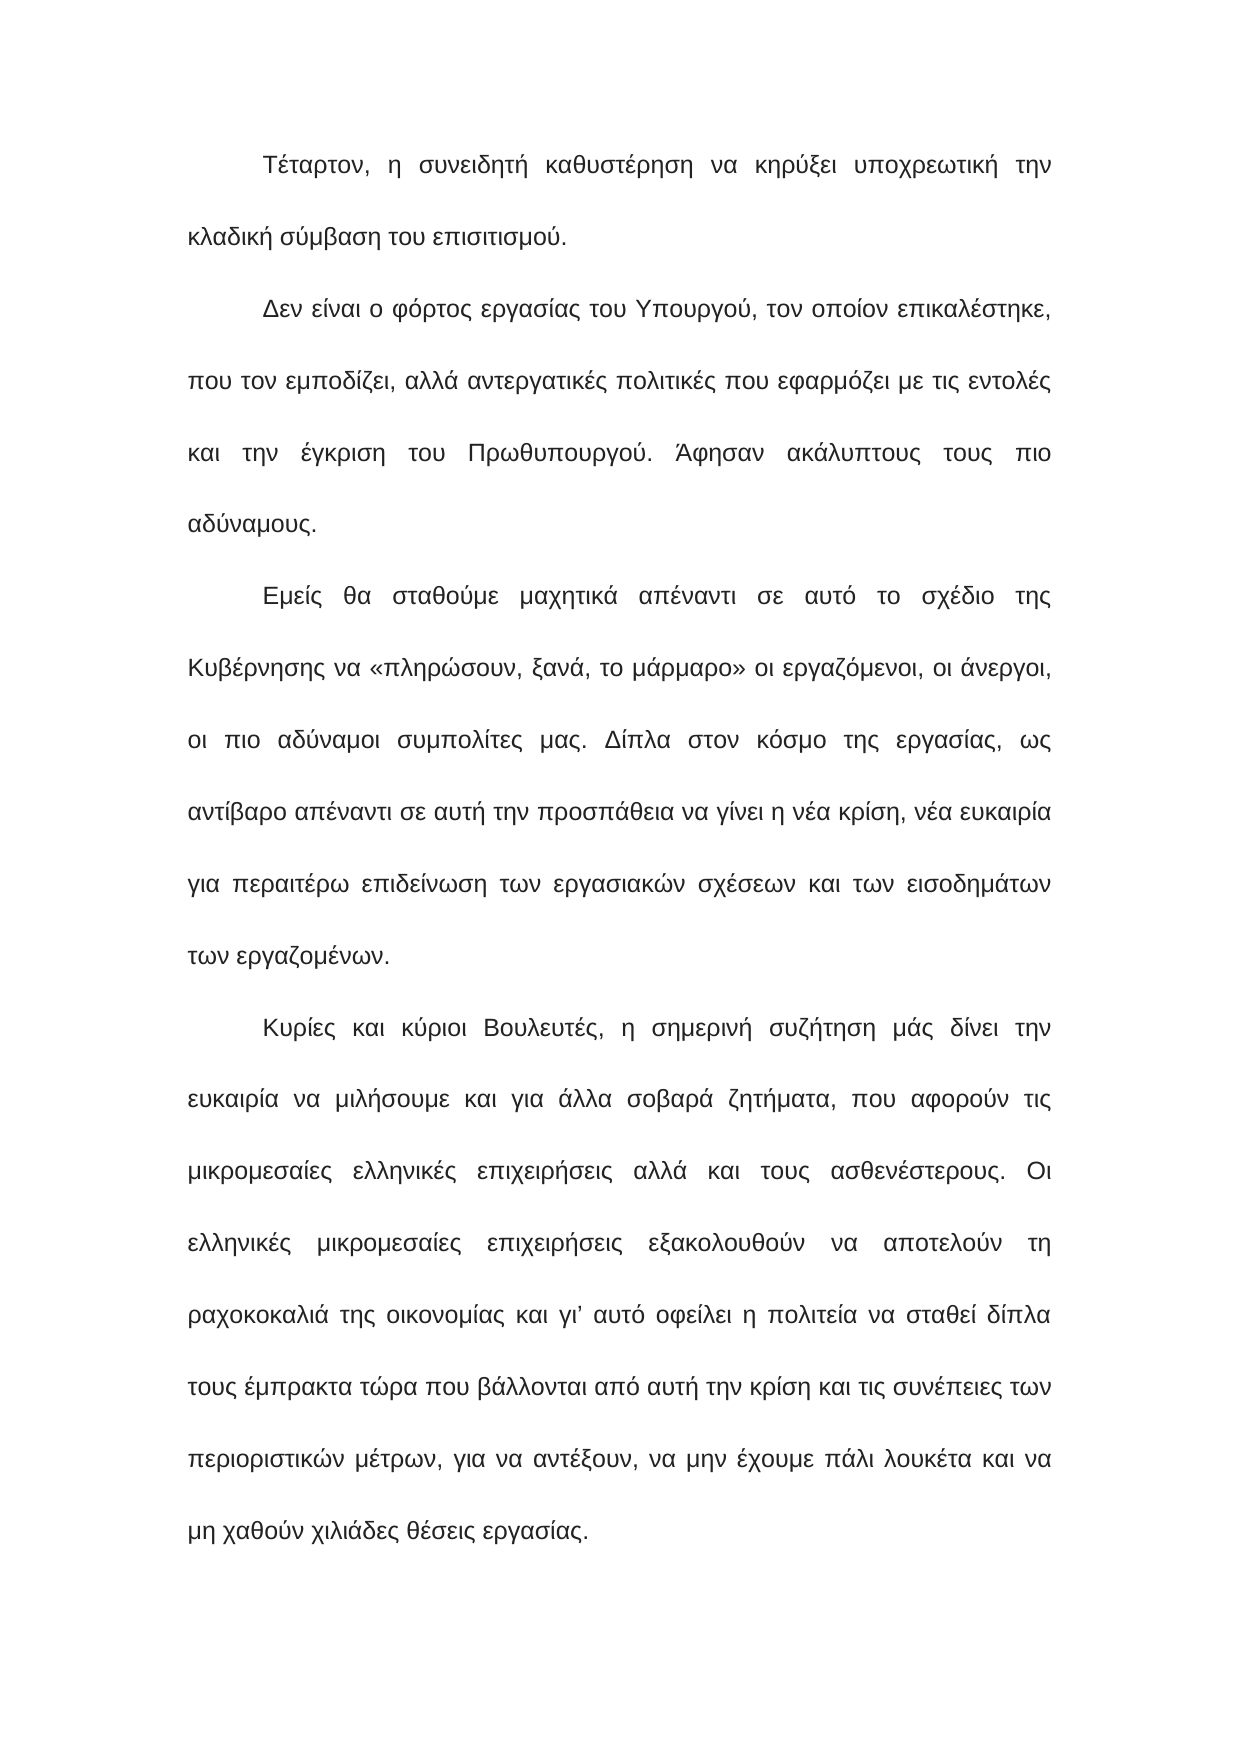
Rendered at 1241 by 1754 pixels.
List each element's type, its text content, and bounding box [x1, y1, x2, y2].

text Εμείς θα σταθούμε μαχητικά απέναντι σε αυτό το σχέδιο της Κυβέρνησης να «πληρώσουν, ξανά, το μάρμαρο» οι εργαζόμενοι, οι άνεργοι, οι πιο αδύναμοι συμπολίτες μας. Δίπλα στον κόσμο της εργασίας, ως αντίβαρο απέναντι σε αυτή την προσπάθεια να γίνει η νέα κρίση, νέα ευκαιρία για περαιτέρω επιδείνωση των εργασιακών σχέσεων και των εισοδημάτων των εργαζομένων. [187, 880, 1053, 969]
text Τέταρτον, η συνειδητή καθυστέρηση να κηρύξει υποχρεωτική την κλαδική σύμβαση του επισιτισμού. [187, 150, 1053, 251]
text Κυρίες και κύριοι Βουλευτές, η σημερινή συζήτηση μάς δίνει την ευκαιρία να μιλήσουμε και για άλλα σοβαρά ζητήματα, που αφορούν τις μικρομεσαίες ελληνικές επιχειρήσεις αλλά και τους ασθενέστερους. Οι ελληνικές μικρομεσαίες επιχειρήσεις εξακολουθούν να αποτελούν τη ραχοκοκαλιά της οικονομίας και γι’ αυτό οφείλει η πολιτεία να σταθεί δίπλα τους έμπρακτα τώρα που βάλλονται από αυτή την κρίση και τις συνέπειες των περιοριστικών μέτρων, για να αντέξουν, να μην έχουμε πάλι λουκέτα και να μη χαθούν χιλιάδες θέσεις εργασίας. [187, 1384, 1053, 1544]
text Δεν είναι ο φόρτος εργασίας του Υπουργού, τον οποίον επικαλέστηκε, που τον εμποδίζει, αλλά αντεργατικές πολιτικές που εφαρμόζει με τις εντολές και την έγκριση του Πρωθυπουργού. Άφησαν ακάλυπτους τους πιο αδύναμους. [187, 294, 1053, 538]
text Εμείς θα σταθούμε μαχητικά απέναντι σε αυτό το σχέδιο της Κυβέρνησης να «πληρώσουν, ξανά, το μάρμαρο» οι εργαζόμενοι, οι άνεργοι, οι πιο αδύναμοι συμπολίτες μας. Δίπλα στον κόσμο της εργασίας, ως αντίβαρο απέναντι σε αυτή την προσπάθεια να γίνει η νέα κρίση, νέα ευκαιρία για περαιτέρω επιδείνωση των εργασιακών σχέσεων και των εισοδημάτων των εργαζομένων. [187, 581, 1053, 879]
text Κυρίες και κύριοι Βουλευτές, η σημερινή συζήτηση μάς δίνει την ευκαιρία να μιλήσουμε και για άλλα σοβαρά ζητήματα, που αφορούν τις μικρομεσαίες ελληνικές επιχειρήσεις αλλά και τους ασθενέστερους. Οι ελληνικές μικρομεσαίες επιχειρήσεις εξακολουθούν να αποτελούν τη ραχοκοκαλιά της οικονομίας και γι’ αυτό οφείλει η πολιτεία να σταθεί δίπλα τους έμπρακτα τώρα που βάλλονται από αυτή την κρίση και τις συνέπειες των περιοριστικών μέτρων, για να αντέξουν, να μην έχουμε πάλι λουκέτα και να μη χαθούν χιλιάδες θέσεις εργασίας. [187, 1012, 1053, 1382]
